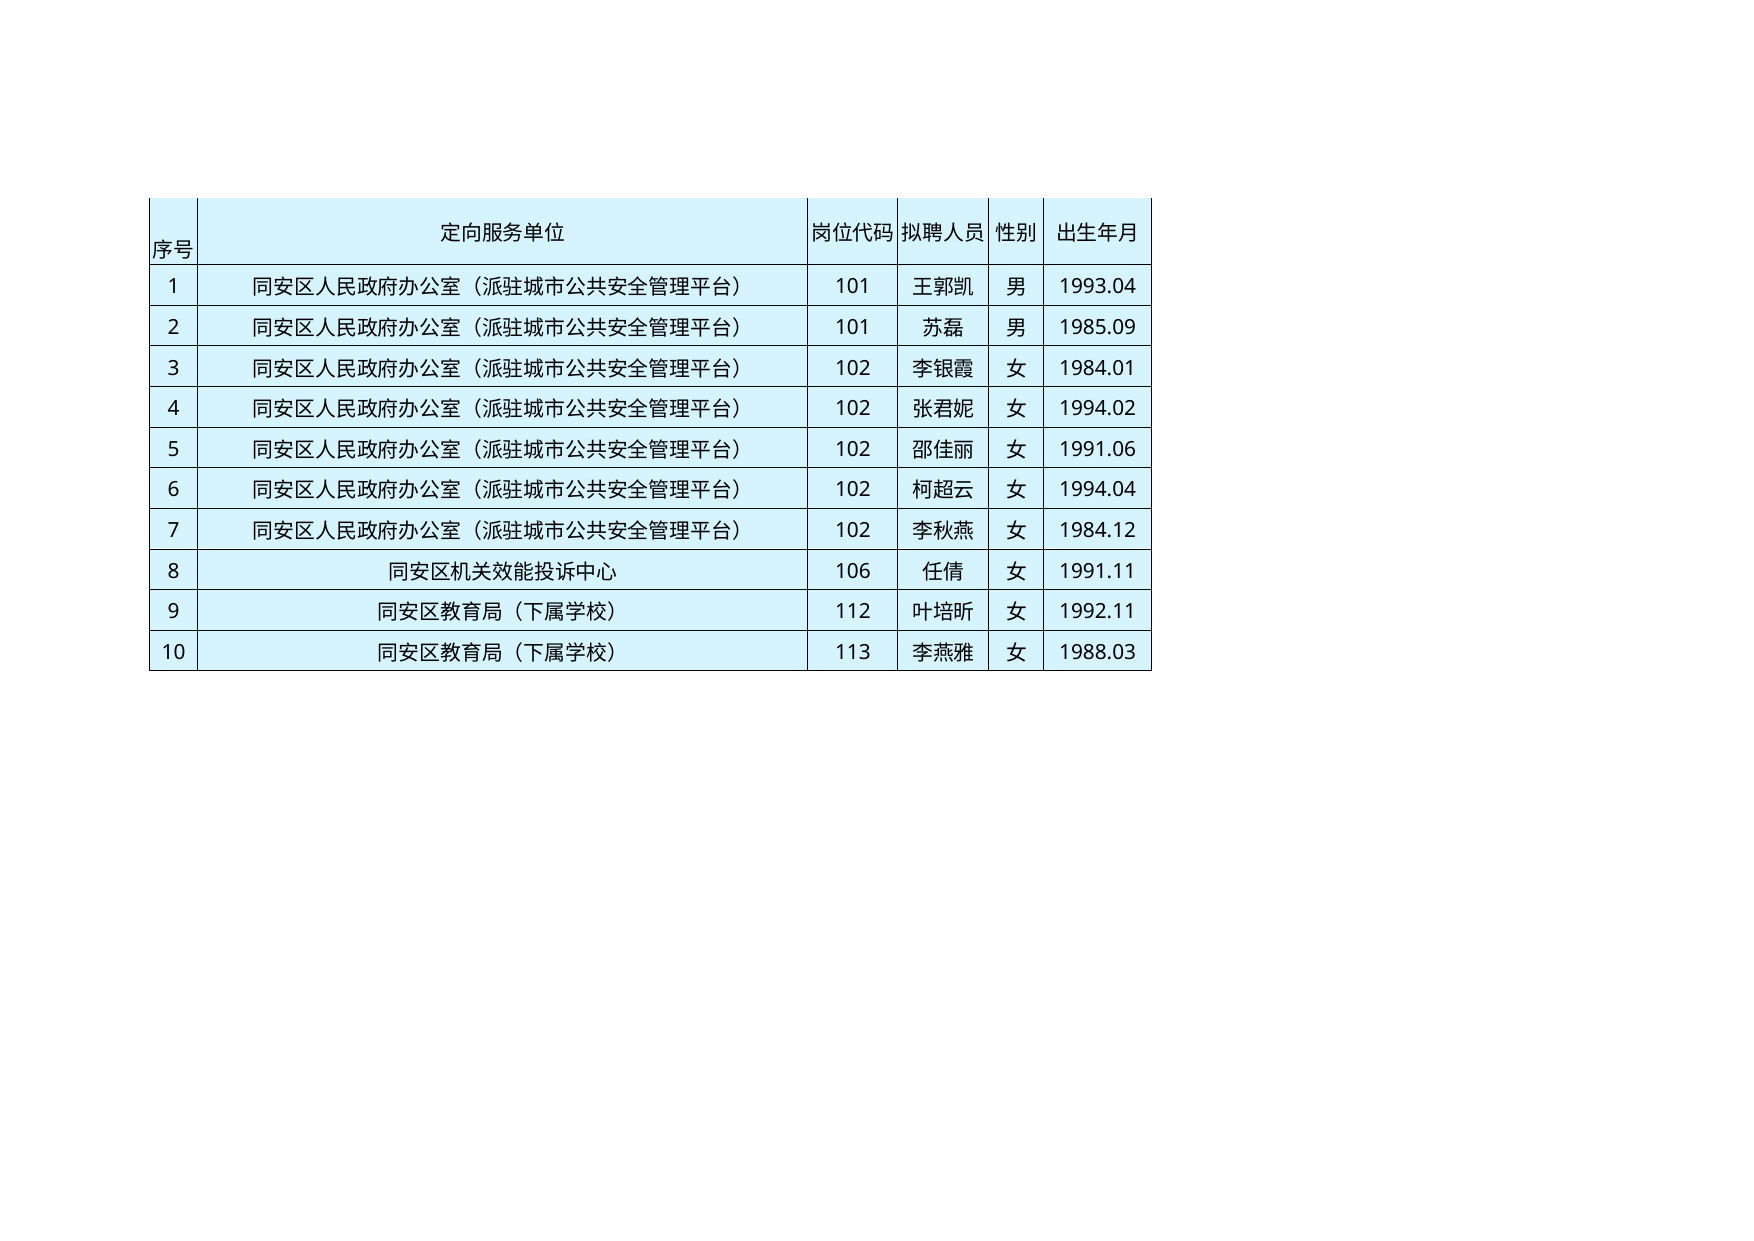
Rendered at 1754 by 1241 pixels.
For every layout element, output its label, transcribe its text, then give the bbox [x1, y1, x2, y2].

table_cell 男 [989, 306, 1043, 345]
table_cell 女 [989, 468, 1043, 508]
table_cell 张君妮 [898, 387, 988, 427]
table_cell 同安区机关效能投诉中心 [198, 550, 807, 589]
table_cell 1993.04 [1044, 265, 1151, 305]
table_cell 同安区人民政府办公室（派驻城市公共安全管理平台） [198, 468, 807, 508]
table_cell 4 [150, 387, 197, 427]
table_cell 101 [808, 265, 897, 305]
table_cell 王郭凯 [898, 265, 988, 305]
table_cell 女 [989, 346, 1043, 386]
table_cell 同安区人民政府办公室（派驻城市公共安全管理平台） [198, 265, 807, 305]
table_header 出生年月 [1044, 198, 1151, 264]
table_cell 1991.11 [1044, 550, 1151, 589]
table_cell 同安区人民政府办公室（派驻城市公共安全管理平台） [198, 509, 807, 548]
table_cell 男 [989, 265, 1043, 305]
table_cell 李燕雅 [898, 631, 988, 670]
table_cell 8 [150, 550, 197, 589]
table_cell 7 [150, 509, 197, 548]
table_cell 同安区教育局（下属学校） [198, 590, 807, 630]
table_cell 邵佳丽 [898, 428, 988, 467]
table_cell 3 [150, 346, 197, 386]
table_cell 同安区人民政府办公室（派驻城市公共安全管理平台） [198, 387, 807, 427]
table_cell 李银霞 [898, 346, 988, 386]
table_cell 1984.01 [1044, 346, 1151, 386]
table_cell 1984.12 [1044, 509, 1151, 548]
table_cell 女 [989, 631, 1043, 670]
table_cell 叶培昕 [898, 590, 988, 630]
table_cell 1 [150, 265, 197, 305]
table_cell 106 [808, 550, 897, 589]
table_cell 同安区人民政府办公室（派驻城市公共安全管理平台） [198, 346, 807, 386]
table_cell 女 [989, 387, 1043, 427]
table_cell 女 [989, 428, 1043, 467]
table_header 拟聘人员 [898, 198, 988, 264]
table_cell 1994.02 [1044, 387, 1151, 427]
table_cell 112 [808, 590, 897, 630]
table_header 定向服务单位 [198, 198, 807, 264]
table_cell 102 [808, 346, 897, 386]
table_cell 1988.03 [1044, 631, 1151, 670]
table_cell 1994.04 [1044, 468, 1151, 508]
table_cell 6 [150, 468, 197, 508]
table_cell 女 [989, 590, 1043, 630]
table_cell 102 [808, 387, 897, 427]
table_cell 1992.11 [1044, 590, 1151, 630]
table_header 序号 [150, 198, 197, 264]
table_cell 同安区人民政府办公室（派驻城市公共安全管理平台） [198, 306, 807, 345]
table_cell 101 [808, 306, 897, 345]
table_cell 102 [808, 509, 897, 548]
table_cell 113 [808, 631, 897, 670]
table_cell 女 [989, 509, 1043, 548]
table_cell 10 [150, 631, 197, 670]
table_cell 女 [989, 550, 1043, 589]
table_cell 柯超云 [898, 468, 988, 508]
table_cell 同安区人民政府办公室（派驻城市公共安全管理平台） [198, 428, 807, 467]
table_cell 102 [808, 428, 897, 467]
table_header 性别 [989, 198, 1043, 264]
table_cell 102 [808, 468, 897, 508]
table_cell 1985.09 [1044, 306, 1151, 345]
table_cell 苏磊 [898, 306, 988, 345]
table_cell 9 [150, 590, 197, 630]
table_cell 5 [150, 428, 197, 467]
table_cell 1991.06 [1044, 428, 1151, 467]
table_cell 任倩 [898, 550, 988, 589]
table_cell 2 [150, 306, 197, 345]
table_cell 同安区教育局（下属学校） [198, 631, 807, 670]
table_cell 李秋燕 [898, 509, 988, 548]
table_header 岗位代码 [808, 198, 897, 264]
